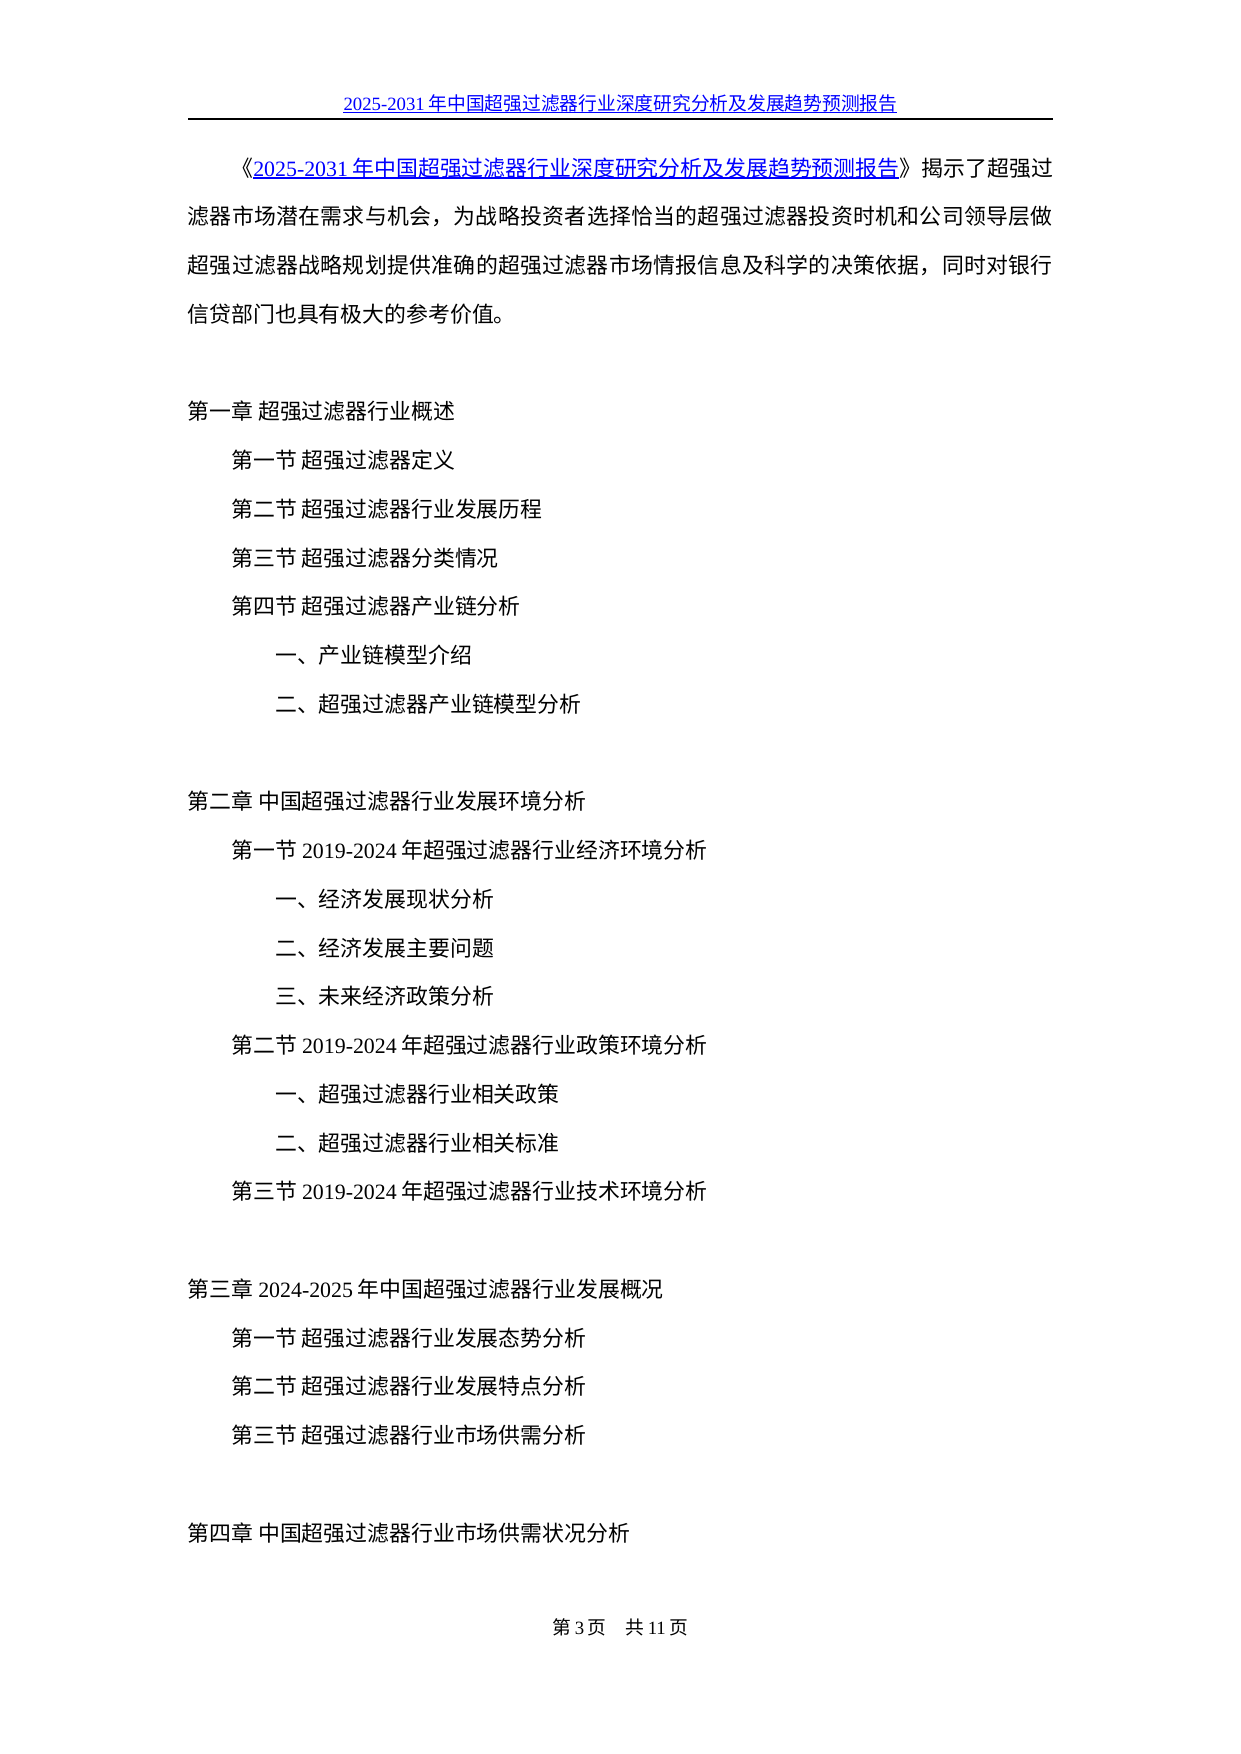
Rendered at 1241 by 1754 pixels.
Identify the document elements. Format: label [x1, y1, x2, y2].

text [187, 150, 1053, 1548]
